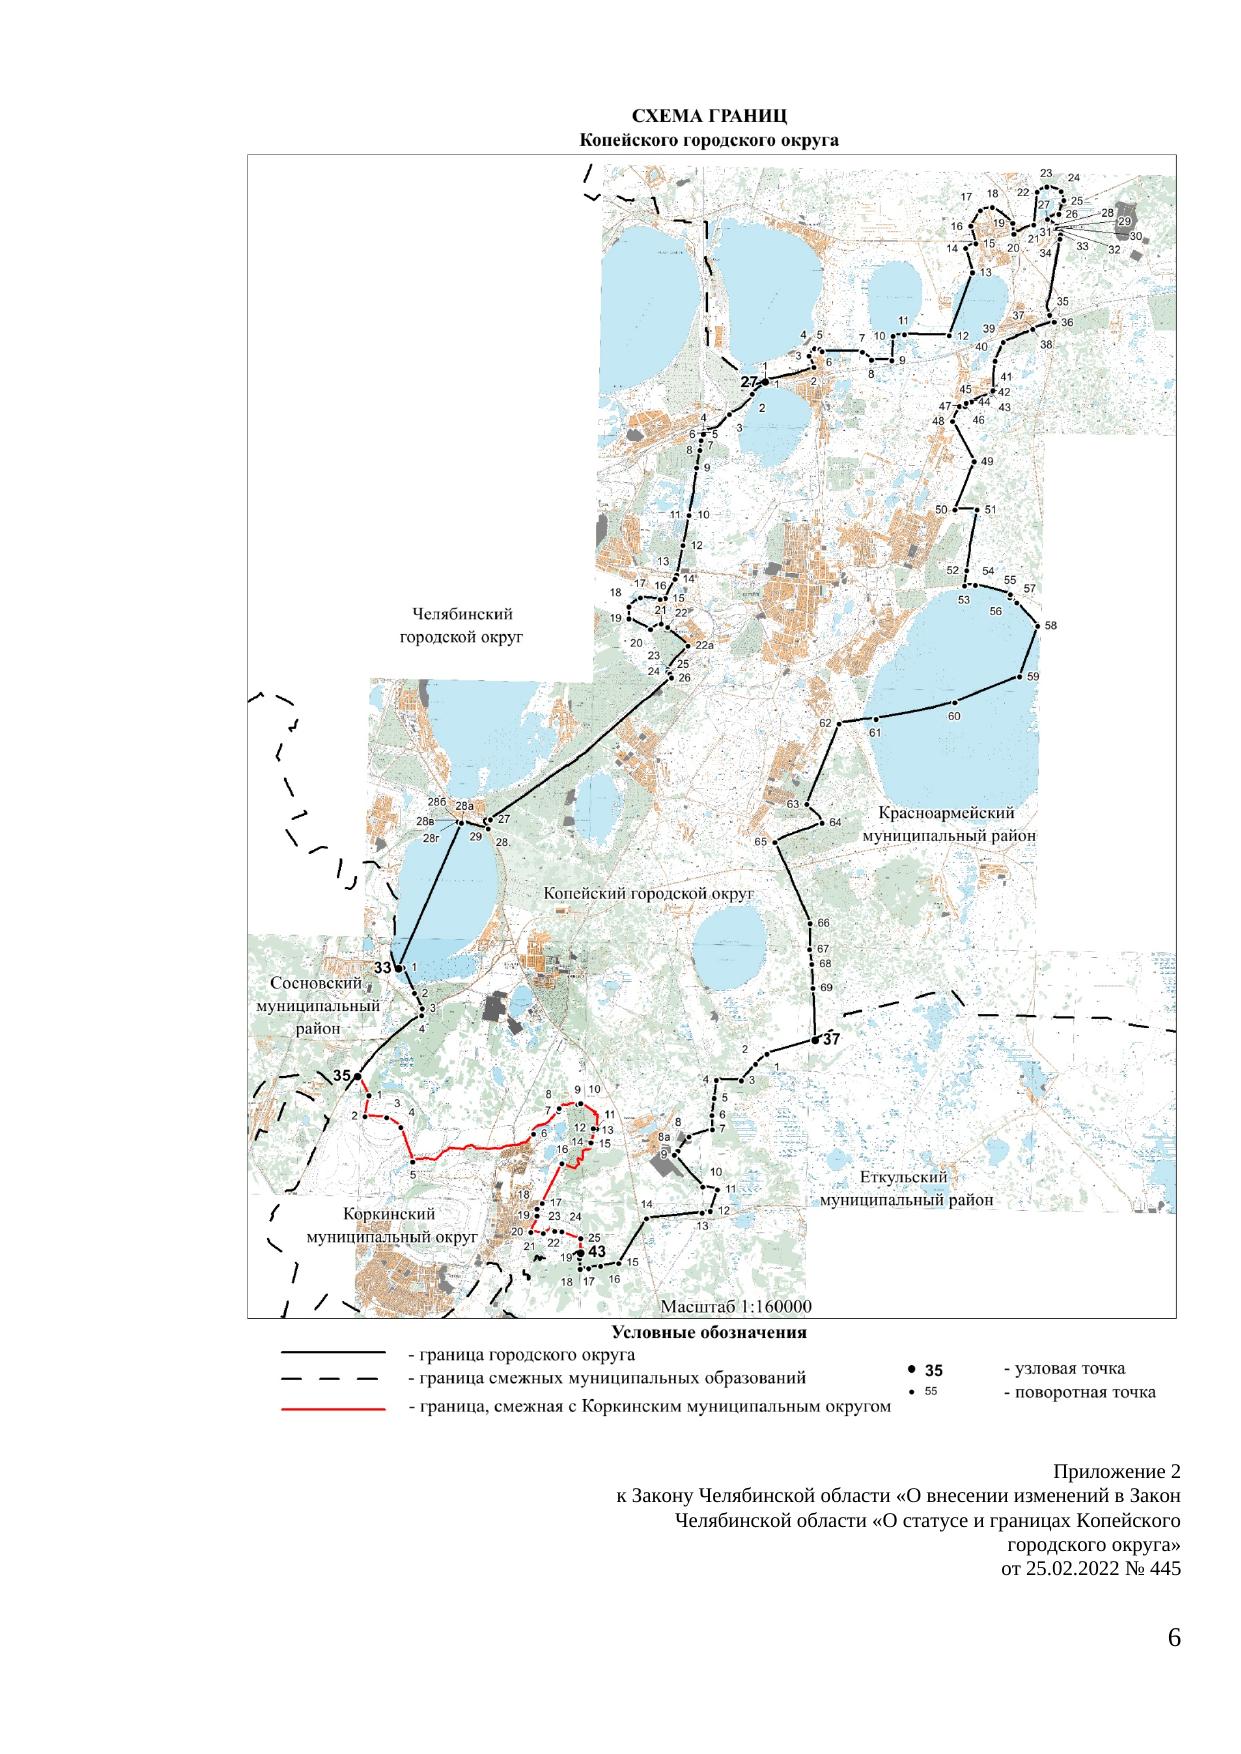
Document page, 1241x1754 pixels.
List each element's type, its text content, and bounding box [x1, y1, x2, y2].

text Приложение 2 [177, 1459, 1181, 1483]
text городского округа» [177, 1532, 1181, 1556]
text к Закону Челябинской области «О внесении изменений в Закон [177, 1483, 1181, 1507]
text от 25.02.2022 № 445 [177, 1556, 1181, 1580]
text Челябинской области «О статусе и границах Копейского [177, 1507, 1181, 1532]
picture [243, 101, 1182, 1429]
